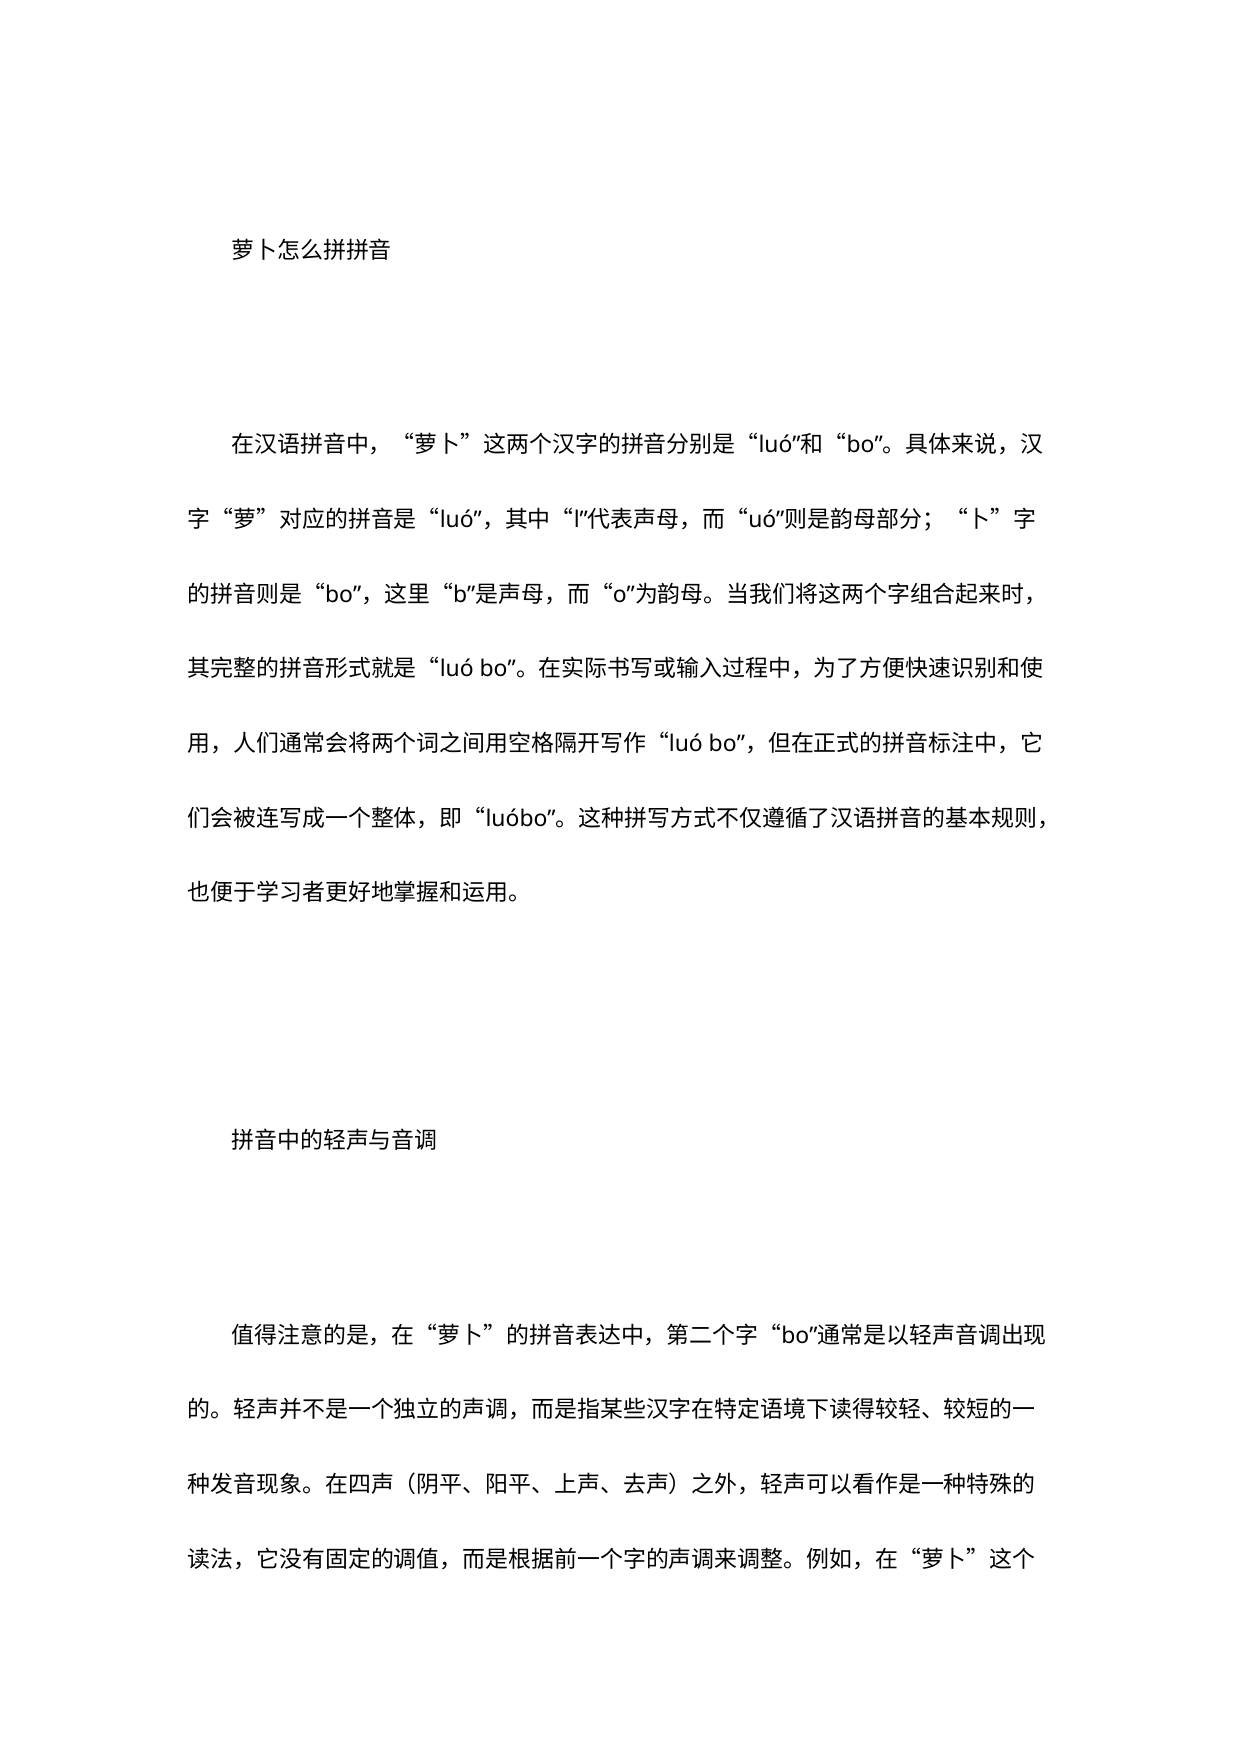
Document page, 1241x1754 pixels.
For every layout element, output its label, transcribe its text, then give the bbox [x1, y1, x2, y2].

text 在汉语拼音中，“萝卜”这两个汉字的拼音分别是“luó”和“bo”。具体来说，汉字“萝”对应的拼音是“luó”，其中“l”代表声母，而“uó”则是韵母部分；“卜”字的拼音则是“bo”，这里“b”是声母，而“o”为韵母。当我们将这两个字组合起来时，其完整的拼音形式就是“luó bo”。在实际书写或输入过程中，为了方便快速识别和使用，人们通常会将两个词之间用空格隔开写作“luó bo”，但在正式的拼音标注中，它们会被连写成一个整体，即“luóbo”。这种拼写方式不仅遵循了汉语拼音的基本规则，也便于学习者更好地掌握和运用。 [187, 410, 1053, 923]
text 萝卜怎么拼拼音 [187, 216, 1053, 281]
text 拼音中的轻声与音调 [187, 1106, 1053, 1171]
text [187, 1301, 1053, 1590]
